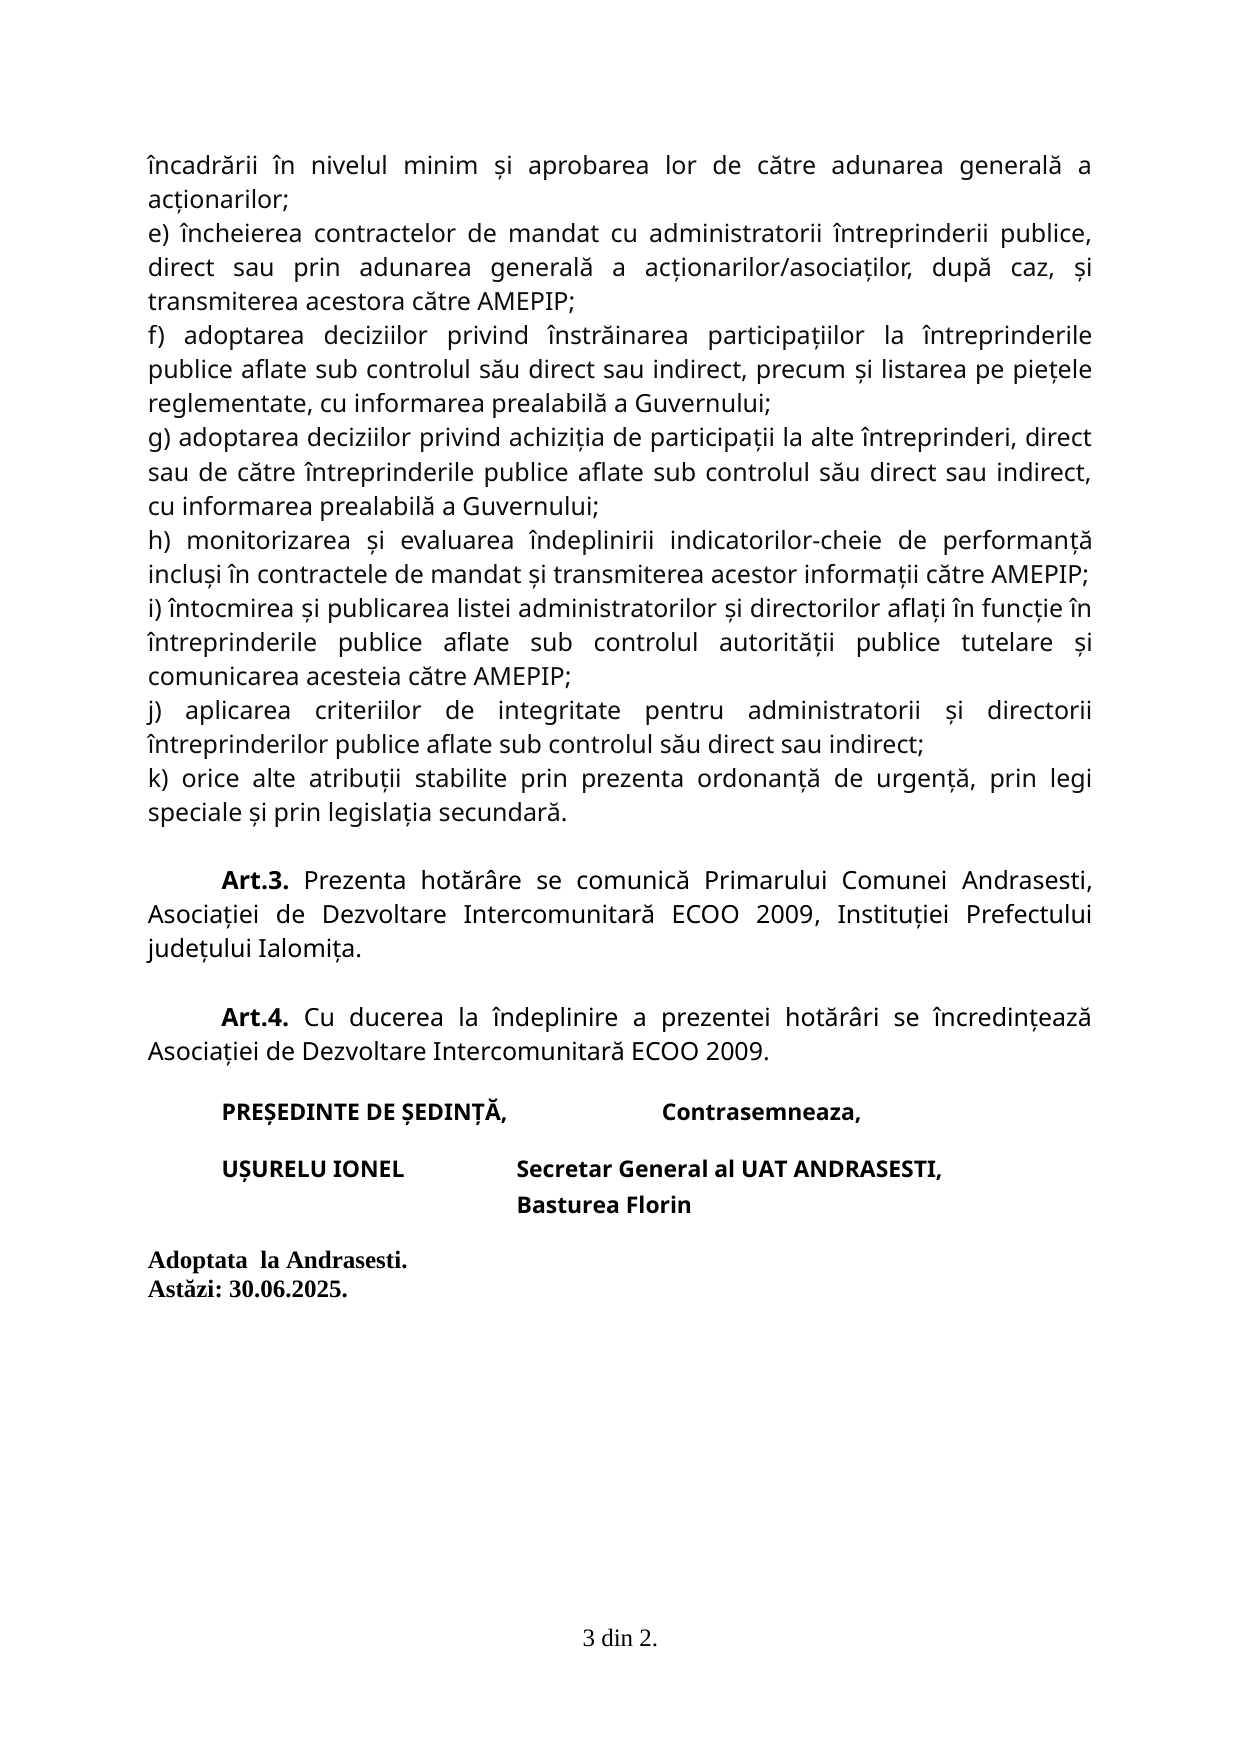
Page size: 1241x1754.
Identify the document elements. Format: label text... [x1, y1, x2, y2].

text UȘURELU IONEL Secretar General al UAT ANDRASESTI, Basturea Florin [148, 1153, 1093, 1220]
text g) adoptarea deciziilor privind achiziţia de participaţii la alte întreprinderi, direct sau de către întreprinderile publice aflate sub controlul său direct sau indirect, cu informarea prealabilă a Guvernului; [148, 420, 1093, 522]
text k) orice alte atribuţii stabilite prin prezenta ordonanţă de urgenţă, prin legi speciale şi prin legislaţia secundară. [148, 761, 1093, 829]
text f) adoptarea deciziilor privind înstrăinarea participaţiilor la întreprinderile publice aflate sub controlul său direct sau indirect, precum şi listarea pe pieţele reglementate, cu informarea prealabilă a Guvernului; [148, 318, 1093, 420]
text j) aplicarea criteriilor de integritate pentru administratorii şi directorii întreprinderilor publice aflate sub controlul său direct sau indirect; [148, 693, 1093, 761]
text Art.3. Prezenta hotărâre se comunică Primarului Comunei Andrasesti, Asociației de Dezvoltare Intercomunitară ECOO 2009, Instituției Prefectului județului Ialomița. [148, 863, 1093, 965]
text PREŞEDINTE DE ŞEDINŢĂ, Contrasemneaza, [148, 1096, 1093, 1127]
text Astăzi: 30.06.2025. [148, 1274, 1093, 1303]
text i) întocmirea şi publicarea listei administratorilor şi directorilor aflaţi în funcţie în întreprinderile publice aflate sub controlul autorităţii publice tutelare şi comunicarea acesteia către AMEPIP; [148, 590, 1093, 693]
text Adoptata la Andrasesti. [148, 1246, 1093, 1274]
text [148, 148, 1093, 216]
text Art.4. Cu ducerea la îndeplinire a prezentei hotărâri se încredințează Asociației de Dezvoltare Intercomunitară ECOO 2009. [148, 999, 1093, 1067]
text h) monitorizarea şi evaluarea îndeplinirii indicatorilor-cheie de performanţă incluşi în contractele de mandat şi transmiterea acestor informaţii către AMEPIP; [148, 522, 1093, 590]
text e) încheierea contractelor de mandat cu administratorii întreprinderii publice, direct sau prin adunarea generală a acţionarilor/asociaţilor, după caz, şi transmiterea acestora către AMEPIP; [148, 216, 1093, 318]
